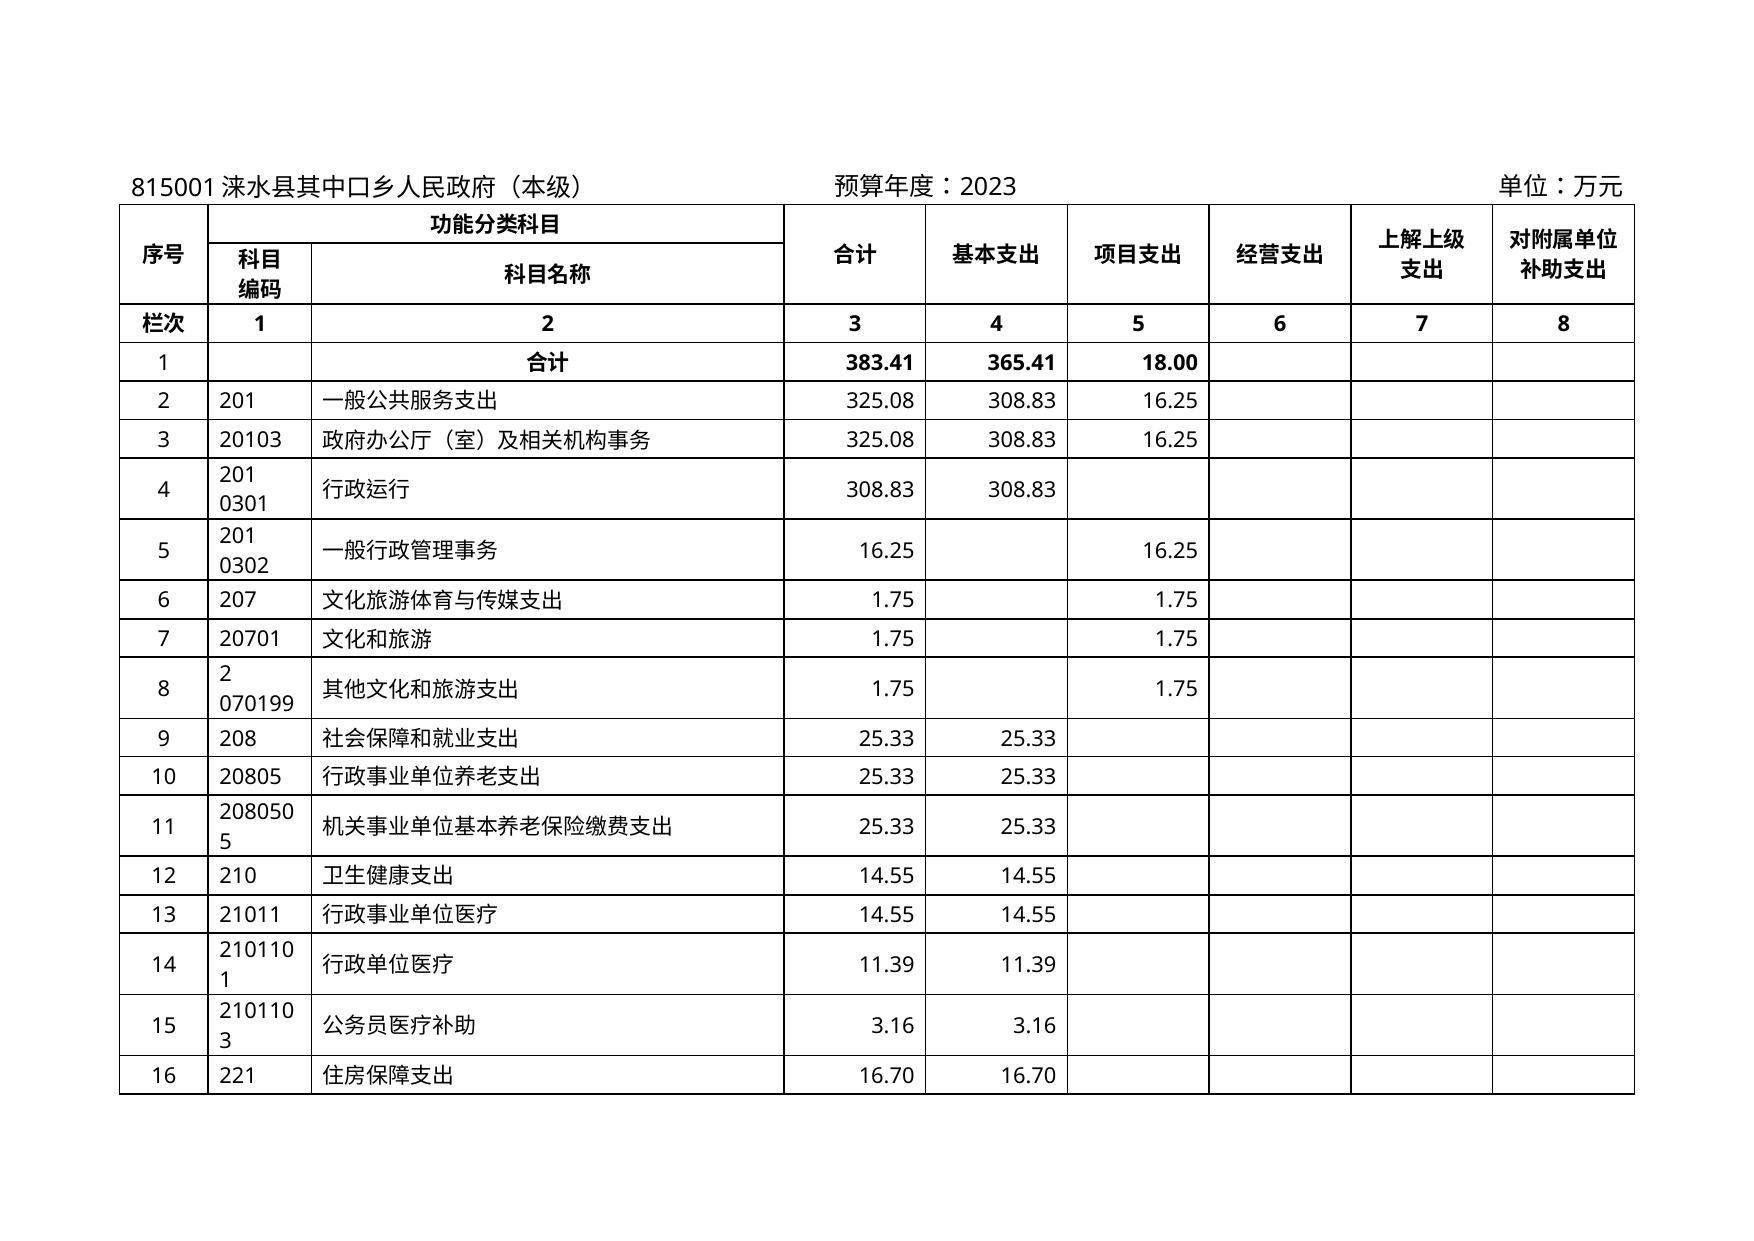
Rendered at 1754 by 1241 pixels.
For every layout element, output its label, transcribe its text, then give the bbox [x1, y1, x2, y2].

table_cell 16.25 [785, 520, 925, 579]
table_cell 12 [120, 857, 207, 894]
table_cell [1210, 796, 1350, 855]
table_cell 栏次 [120, 305, 207, 342]
table_cell 308.83 [785, 459, 925, 518]
table_cell 14.55 [926, 896, 1067, 932]
table_cell 14.55 [785, 857, 925, 894]
table_cell 14.55 [785, 896, 925, 932]
table_cell [1068, 719, 1208, 756]
table_cell 1.75 [1068, 581, 1208, 618]
table_cell [1352, 420, 1492, 457]
table_cell [1068, 1056, 1208, 1093]
table_cell 16.25 [1068, 382, 1208, 419]
table_cell 功能分类科目 [209, 205, 783, 242]
table_cell [1352, 934, 1492, 993]
table_cell 一般公共服务支出 [312, 382, 783, 419]
table_cell 3 [785, 305, 925, 342]
table_cell 2070199 [209, 658, 311, 717]
table_cell 1.75 [785, 581, 925, 618]
table_cell 16.70 [785, 1056, 925, 1093]
table_cell 3.16 [785, 995, 925, 1054]
table_cell 2101103 [209, 995, 311, 1054]
table_cell 上解上级 支出 [1352, 205, 1492, 303]
table_cell [1210, 1056, 1350, 1093]
table_cell [1210, 343, 1350, 380]
table_cell 9 [120, 719, 207, 756]
table_cell 6 [120, 581, 207, 618]
table_cell 对附属单位补助支出 [1493, 205, 1634, 303]
table_cell [926, 658, 1067, 717]
table_cell 行政单位医疗 [312, 934, 783, 993]
table_cell 8 [1493, 305, 1634, 342]
table_cell 25.33 [785, 796, 925, 855]
table_cell 308.83 [926, 459, 1067, 518]
table_cell [1493, 620, 1634, 656]
table_cell 7 [1352, 305, 1492, 342]
table_cell [1210, 382, 1350, 419]
table_cell 16.25 [1068, 420, 1208, 457]
table_cell 5 [1068, 305, 1208, 342]
table_cell [1068, 459, 1208, 518]
table_cell [1493, 382, 1634, 419]
table_cell [1210, 459, 1350, 518]
table_cell 4 [120, 459, 207, 518]
table_cell 2080505 [209, 796, 311, 855]
table_cell 21011 [209, 896, 311, 932]
table_header 单位：万元 [1068, 167, 1634, 204]
table_cell 行政事业单位医疗 [312, 896, 783, 932]
table_cell 经营支出 [1210, 205, 1350, 303]
table_cell 科目 编码 [209, 244, 311, 303]
table_cell 308.83 [926, 420, 1067, 457]
table_cell [1493, 796, 1634, 855]
table_cell [1493, 934, 1634, 993]
table_cell 16.70 [926, 1056, 1067, 1093]
table_cell [1352, 459, 1492, 518]
table_cell [1210, 520, 1350, 579]
table_cell 2 [120, 382, 207, 419]
table_cell [1068, 896, 1208, 932]
table_cell 11.39 [785, 934, 925, 993]
table_cell [1210, 658, 1350, 717]
table_cell [1493, 520, 1634, 579]
table_cell 序号 [120, 205, 207, 303]
table_cell 2101101 [209, 934, 311, 993]
table_cell 基本支出 [926, 205, 1067, 303]
table_cell 210 [209, 857, 311, 894]
table_cell 卫生健康支出 [312, 857, 783, 894]
table_cell 15 [120, 995, 207, 1054]
table_cell 16 [120, 1056, 207, 1093]
table_cell 文化旅游体育与传媒支出 [312, 581, 783, 618]
table_cell [1493, 857, 1634, 894]
table_cell [1352, 796, 1492, 855]
table_cell 4 [926, 305, 1067, 342]
table_cell [1068, 757, 1208, 794]
table_cell 1.75 [785, 620, 925, 656]
table_header 预算年度：2023 [785, 167, 1067, 204]
table_cell 1.75 [1068, 658, 1208, 717]
table_cell [1352, 520, 1492, 579]
table_cell 6 [1210, 305, 1350, 342]
table_cell 13 [120, 896, 207, 932]
table_cell 1.75 [1068, 620, 1208, 656]
table_cell [1210, 757, 1350, 794]
table_cell [1352, 343, 1492, 380]
table_cell 3 [120, 420, 207, 457]
table_cell 10 [120, 757, 207, 794]
table_cell 公务员医疗补助 [312, 995, 783, 1054]
table_cell 行政运行 [312, 459, 783, 518]
table_cell 308.83 [926, 382, 1067, 419]
table_cell [1493, 343, 1634, 380]
table_cell 8 [120, 658, 207, 717]
table_cell 5 [120, 520, 207, 579]
table_cell 365.41 [926, 343, 1067, 380]
table_cell [1210, 896, 1350, 932]
table_header 815001涞水县其中口乡人民政府（本级） [120, 167, 783, 204]
table_cell 16.25 [1068, 520, 1208, 579]
table_cell 207 [209, 581, 311, 618]
table_cell 社会保障和就业支出 [312, 719, 783, 756]
table_cell [1352, 382, 1492, 419]
table_cell 208 [209, 719, 311, 756]
table_cell [1493, 896, 1634, 932]
table_cell [1493, 420, 1634, 457]
table_cell 项目支出 [1068, 205, 1208, 303]
table_cell [926, 581, 1067, 618]
table_cell 住房保障支出 [312, 1056, 783, 1093]
table_cell [1493, 995, 1634, 1054]
table_cell 20103 [209, 420, 311, 457]
table_cell 11.39 [926, 934, 1067, 993]
table_cell [1068, 796, 1208, 855]
table_cell 3.16 [926, 995, 1067, 1054]
table_cell 25.33 [785, 757, 925, 794]
table_cell 1 [120, 343, 207, 380]
table_cell 18.00 [1068, 343, 1208, 380]
table_cell [1068, 934, 1208, 993]
table_cell [1352, 1056, 1492, 1093]
table_cell 14 [120, 934, 207, 993]
table_cell 合计 [312, 343, 783, 380]
table_cell 合计 [785, 205, 925, 303]
table_cell [1352, 757, 1492, 794]
table_cell 2010302 [209, 520, 311, 579]
table_cell [926, 620, 1067, 656]
table_cell [1493, 581, 1634, 618]
table_cell 政府办公厅（室）及相关机构事务 [312, 420, 783, 457]
table_cell 2 [312, 305, 783, 342]
table_cell [1210, 995, 1350, 1054]
table_cell [1352, 719, 1492, 756]
table_cell 14.55 [926, 857, 1067, 894]
table_cell [1068, 857, 1208, 894]
table_cell 1.75 [785, 658, 925, 717]
table_cell [1352, 620, 1492, 656]
table_cell 383.41 [785, 343, 925, 380]
table_cell [1493, 757, 1634, 794]
table_cell [926, 520, 1067, 579]
table_cell [1352, 658, 1492, 717]
table_cell 20805 [209, 757, 311, 794]
table_cell [1210, 934, 1350, 993]
table_cell 25.33 [785, 719, 925, 756]
table_cell [1210, 719, 1350, 756]
table_cell 25.33 [926, 757, 1067, 794]
table_cell [1493, 459, 1634, 518]
table_cell 11 [120, 796, 207, 855]
table_cell 其他文化和旅游支出 [312, 658, 783, 717]
table_cell 25.33 [926, 796, 1067, 855]
table_cell 201 [209, 382, 311, 419]
table_cell [1210, 581, 1350, 618]
table_cell 325.08 [785, 420, 925, 457]
table_cell [1352, 857, 1492, 894]
table_cell 行政事业单位养老支出 [312, 757, 783, 794]
table_cell 7 [120, 620, 207, 656]
table_cell 1 [209, 305, 311, 342]
table_cell [1493, 719, 1634, 756]
table_cell [1068, 995, 1208, 1054]
table_cell 20701 [209, 620, 311, 656]
table_cell [1352, 995, 1492, 1054]
table_cell [1210, 420, 1350, 457]
table_cell 221 [209, 1056, 311, 1093]
table_cell [1493, 658, 1634, 717]
table_cell [1352, 581, 1492, 618]
table_cell 2010301 [209, 459, 311, 518]
table_cell [1493, 1056, 1634, 1093]
table_cell 文化和旅游 [312, 620, 783, 656]
table_cell 一般行政管理事务 [312, 520, 783, 579]
table_cell [1352, 896, 1492, 932]
table_cell [1210, 857, 1350, 894]
table_cell 科目名称 [312, 244, 783, 303]
table_cell 机关事业单位基本养老保险缴费支出 [312, 796, 783, 855]
table_cell 25.33 [926, 719, 1067, 756]
table_cell [209, 343, 311, 380]
table_cell [1210, 620, 1350, 656]
table_cell 325.08 [785, 382, 925, 419]
